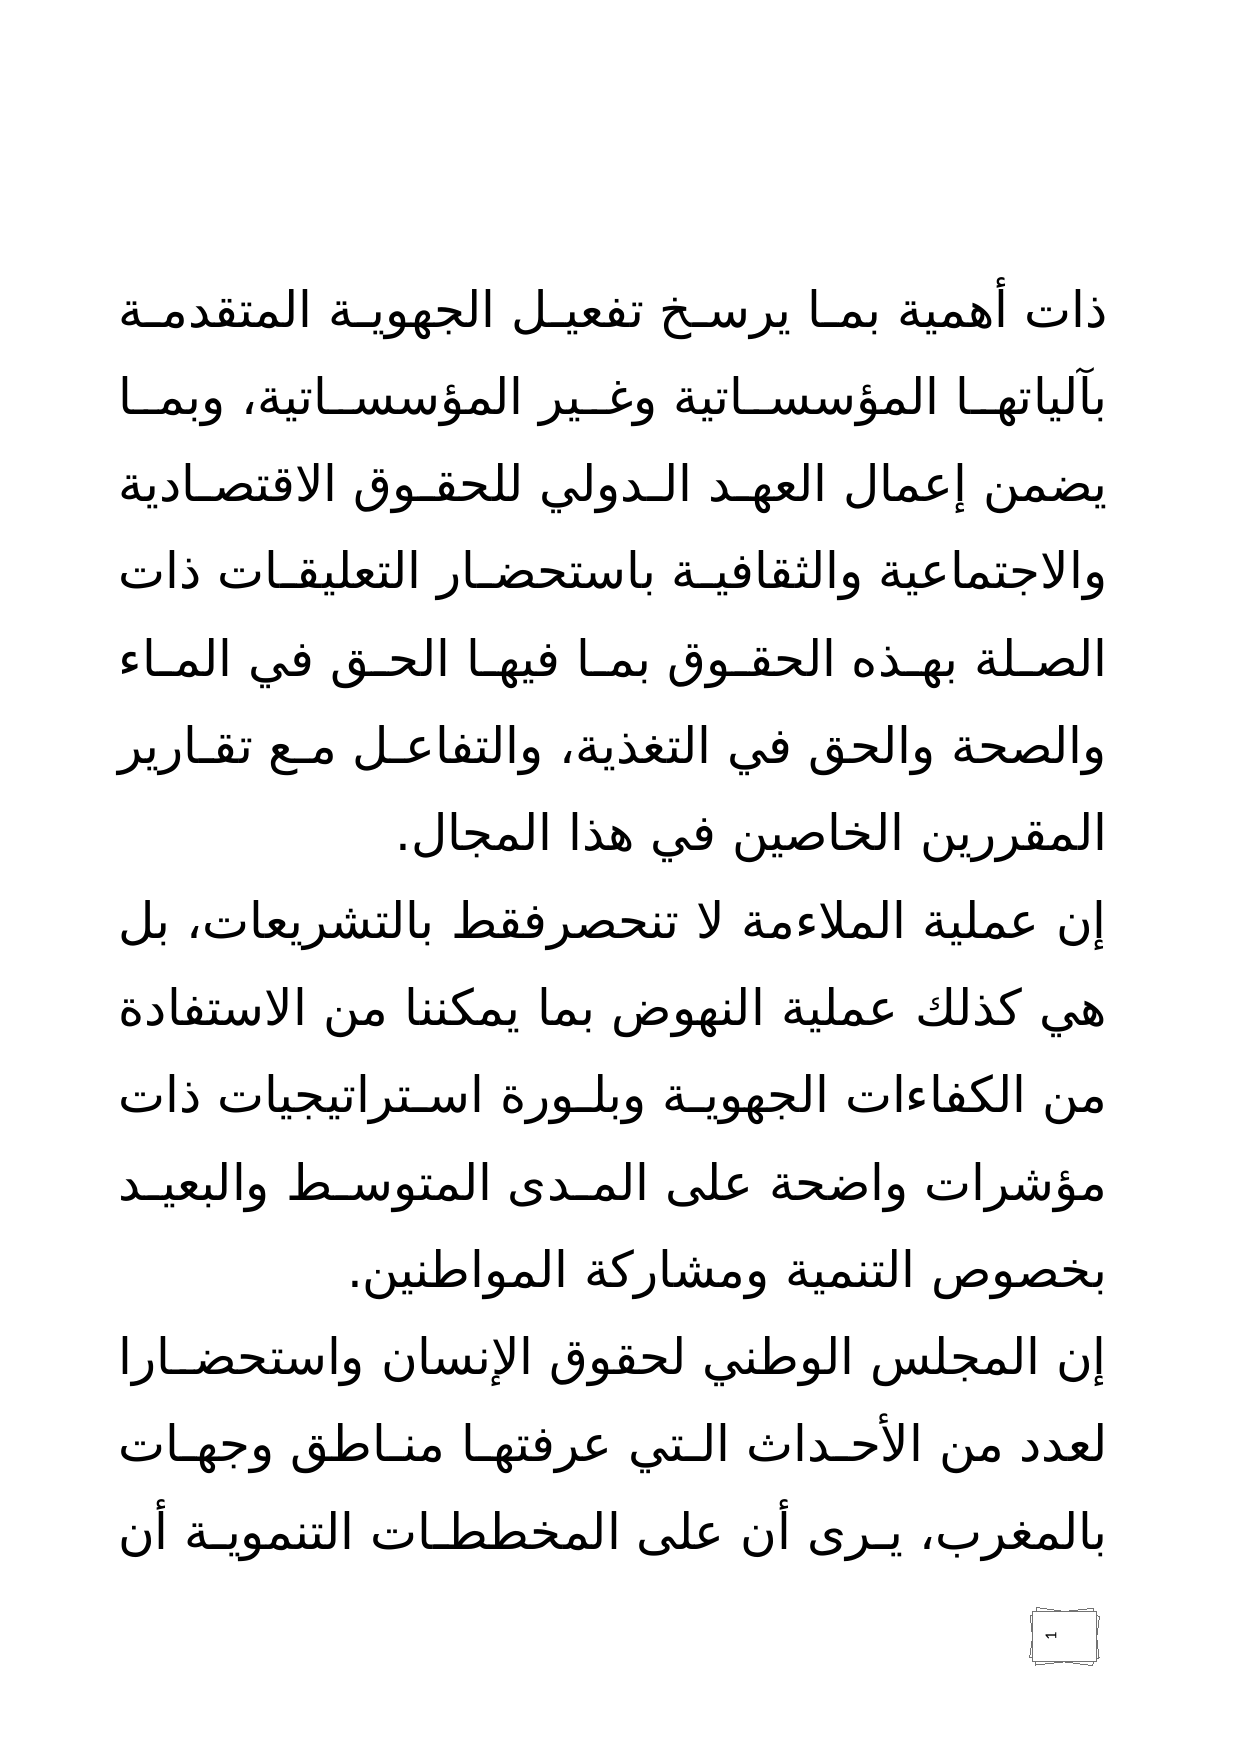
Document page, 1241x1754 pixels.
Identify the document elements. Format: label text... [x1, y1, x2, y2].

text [118, 1328, 1107, 1561]
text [118, 281, 1107, 863]
text إن عملية الملاءمة لا تنحصرفقط بالتشريعات، بل هي كذلك عملية النهوض بما يمكننا من الاستفادة من الكفاءات الجهوية وبلورة استراتيجيات ذات مؤشرات واضحة على المدى المتوسط والبعيد بخصوص التنمية ومشاركة المواطنين. [118, 892, 1107, 1299]
